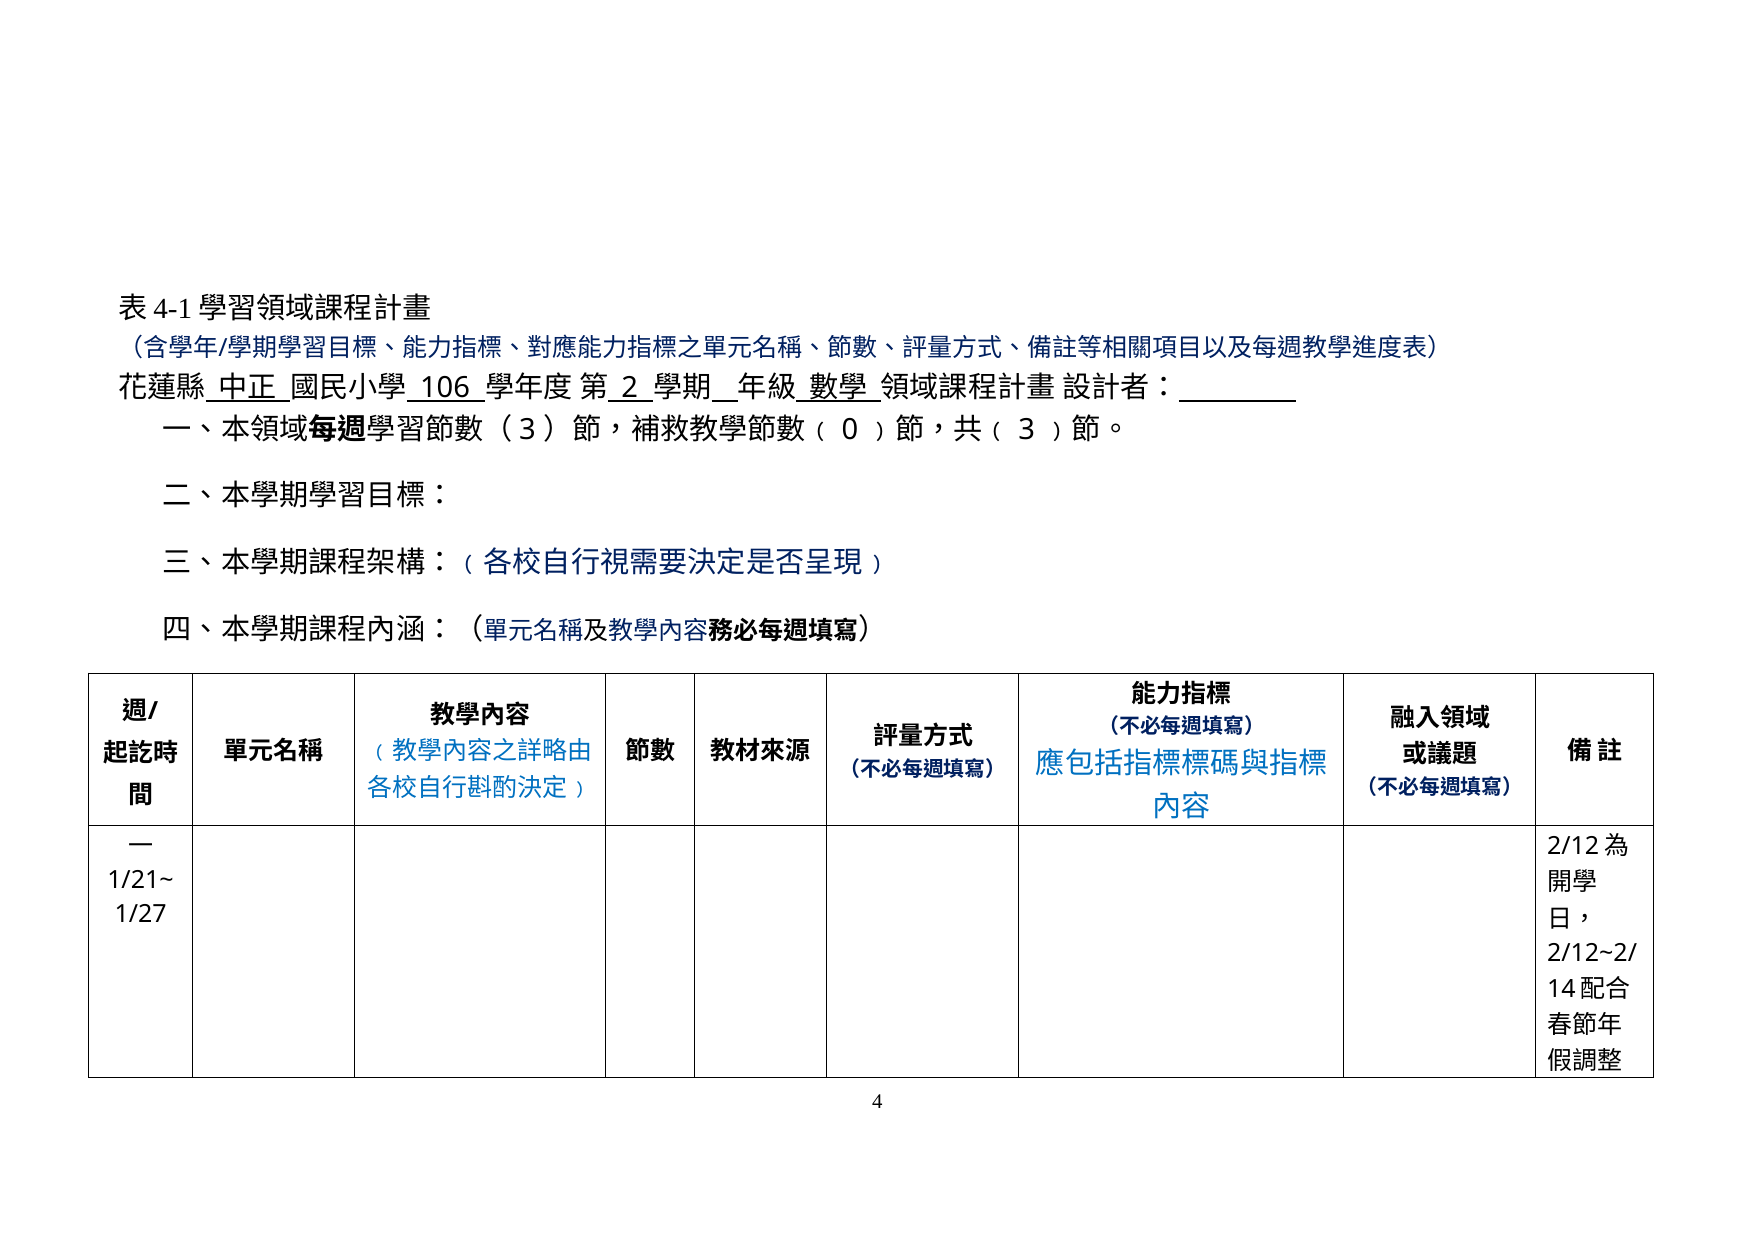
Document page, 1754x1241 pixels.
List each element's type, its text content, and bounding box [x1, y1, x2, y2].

list 本學期課程架構：﹙各校自行視需要決定是否呈現﹚ [162, 539, 1636, 581]
table_header 備 註 [1536, 674, 1653, 824]
table_header 單元名稱 [193, 674, 354, 824]
table_cell [193, 826, 354, 1077]
text 表4-1學習領域課程計畫 （含學年/學期學習目標、能力指標、對應能力指標之單元名稱、節數、評量方式、備註等相關項目以及每週教學進度表） [118, 285, 1636, 363]
table_header 融入領域 或議題 （不必每週填寫） [1344, 674, 1535, 824]
table_cell 一 1/21~ 1/27 [89, 826, 192, 1077]
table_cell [1536, 826, 1653, 1077]
table_header 節數 [606, 674, 694, 824]
table_cell [1344, 826, 1535, 1077]
text 花蓮縣 中正 國民小學 106 學年度 第 2 學期 年級 數學 領域課程計畫 設計者： [118, 363, 1636, 406]
table_header 能力指標 （不必每週填寫） 應包括指標標碼與指標內容 [1019, 674, 1343, 824]
table_header 評量方式 （不必每週填寫） [827, 674, 1018, 824]
table_cell [1019, 826, 1343, 1077]
list 本學期學習目標： [162, 472, 1636, 514]
table_cell [695, 826, 826, 1077]
table_cell [355, 826, 605, 1077]
table_cell [827, 826, 1018, 1077]
table_header 週/ 起訖時間 [89, 674, 192, 824]
list 本領域每週學習節數（ 3 ）節，補救教學節數﹙ 0 ﹚節，共﹙ 3 ﹚節。 [162, 406, 1636, 447]
table_header 教學內容 ﹙教學內容之詳略由各校自行斟酌決定﹚ [355, 674, 605, 824]
table_header 教材來源 [695, 674, 826, 824]
list 本學期課程內涵：（單元名稱及教學內容務必每週填寫） [162, 606, 1636, 647]
table_cell [606, 826, 694, 1077]
